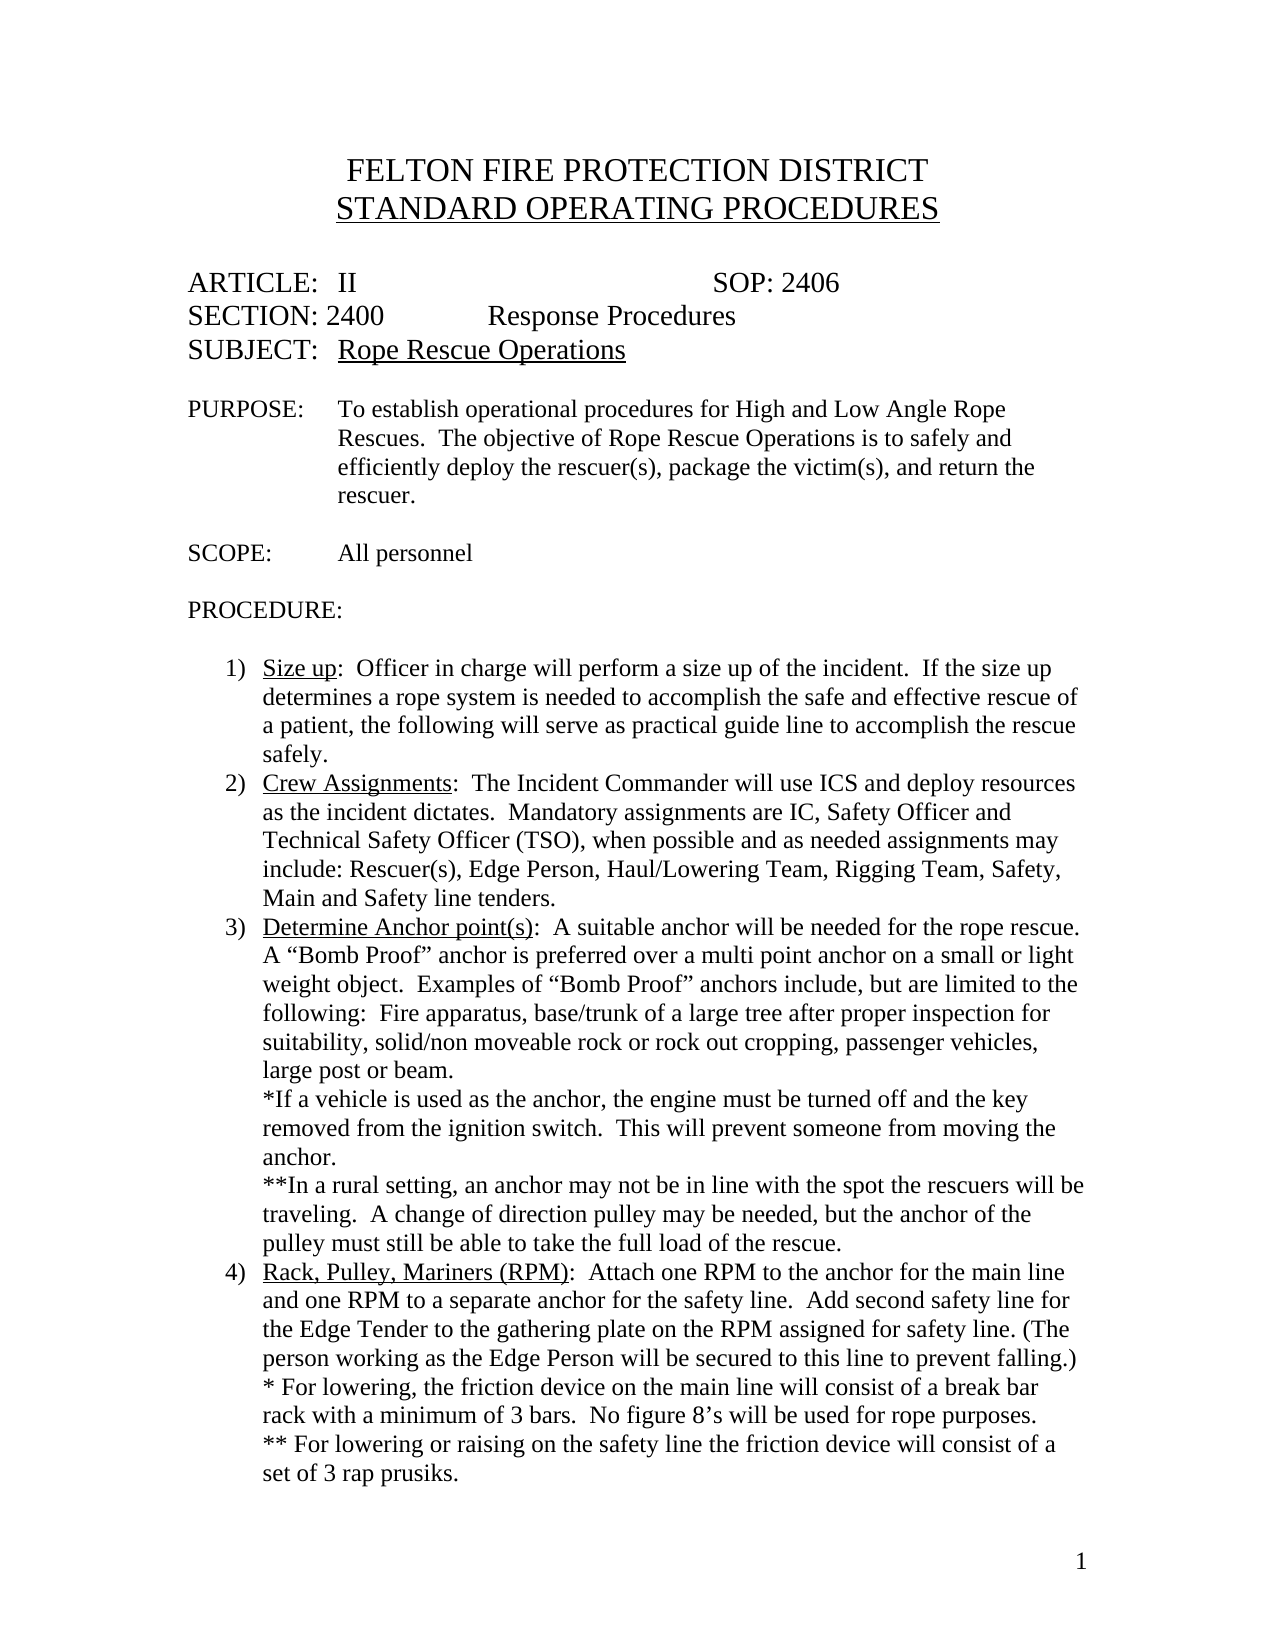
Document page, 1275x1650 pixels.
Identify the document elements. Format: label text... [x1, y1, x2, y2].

text ARTICLE: II SOP: 2406 [187, 265, 1087, 298]
text FELTON FIRE PROTECTION DISTRICT [187, 150, 1087, 188]
text **In a rural setting, an anchor may not be in line with the spot the rescuers will be traveling. A change of direction pulley may be needed, but the anchor of the pulley must still be able to take the full load of the rescue. [262, 1171, 1087, 1257]
text PROCEDURE: [187, 596, 1087, 624]
list Determine Anchor point(s): A suitable anchor will be needed for the rope rescue. A “Bomb Proof” anchor is preferred over a multi point anchor on a small or light weight object. Examples of “Bomb Proof” anchors include, but are limited to the following: Fire apparatus, base/trunk of a large tree after proper inspection for suitability, solid/non moveable rock or rock out cropping, passenger vehicles, large post or beam. [225, 912, 1087, 1084]
text ** For lowering or raising on the safety line the friction device will consist of a set of 3 rap prusiks. [262, 1429, 1087, 1487]
list Crew Assignments: The Incident Commander will use ICS and deploy resources as the incident dictates. Mandatory assignments are IC, Safety Officer and Technical Safety Officer (TSO), when possible and as needed assignments may include: Rescuer(s), Edge Person, Haul/Lowering Team, Rigging Team, Safety, Main and Safety line tenders. [225, 768, 1087, 912]
list Rack, Pulley, Mariners (RPM): Attach one RPM to the anchor for the main line and one RPM to a separate anchor for the safety line. Add second safety line for the Edge Tender to the gathering plate on the RPM assigned for safety line. (The person working as the Edge Person will be secured to this line to prevent falling.) * For lowering, the friction device on the main line will consist of a break bar rack with a minimum of 3 bars. No figure 8’s will be used for rope purposes. [225, 1257, 1087, 1429]
text SUBJECT: Rope Rescue Operations [187, 332, 1087, 366]
text SECTION: 2400 Response Procedures [187, 298, 1087, 332]
list Size up: Officer in charge will perform a size up of the incident. If the size up determines a rope system is needed to accomplish the safe and effective rescue of a patient, the following will serve as practical guide line to accomplish the rescue safely. [225, 653, 1087, 768]
text SCOPE: All personnel [187, 538, 1087, 567]
text PURPOSE: To establish operational procedures for High and Low Angle Rope Rescues. The objective of Rope Rescue Operations is to safely and efficiently deploy the rescuer(s), package the victim(s), and return the rescuer. [187, 394, 1087, 509]
text STANDARD OPERATING PROCEDURES [187, 188, 1087, 227]
text *If a vehicle is used as the anchor, the engine must be turned off and the key removed from the ignition switch. This will prevent someone from moving the anchor. [262, 1084, 1087, 1171]
